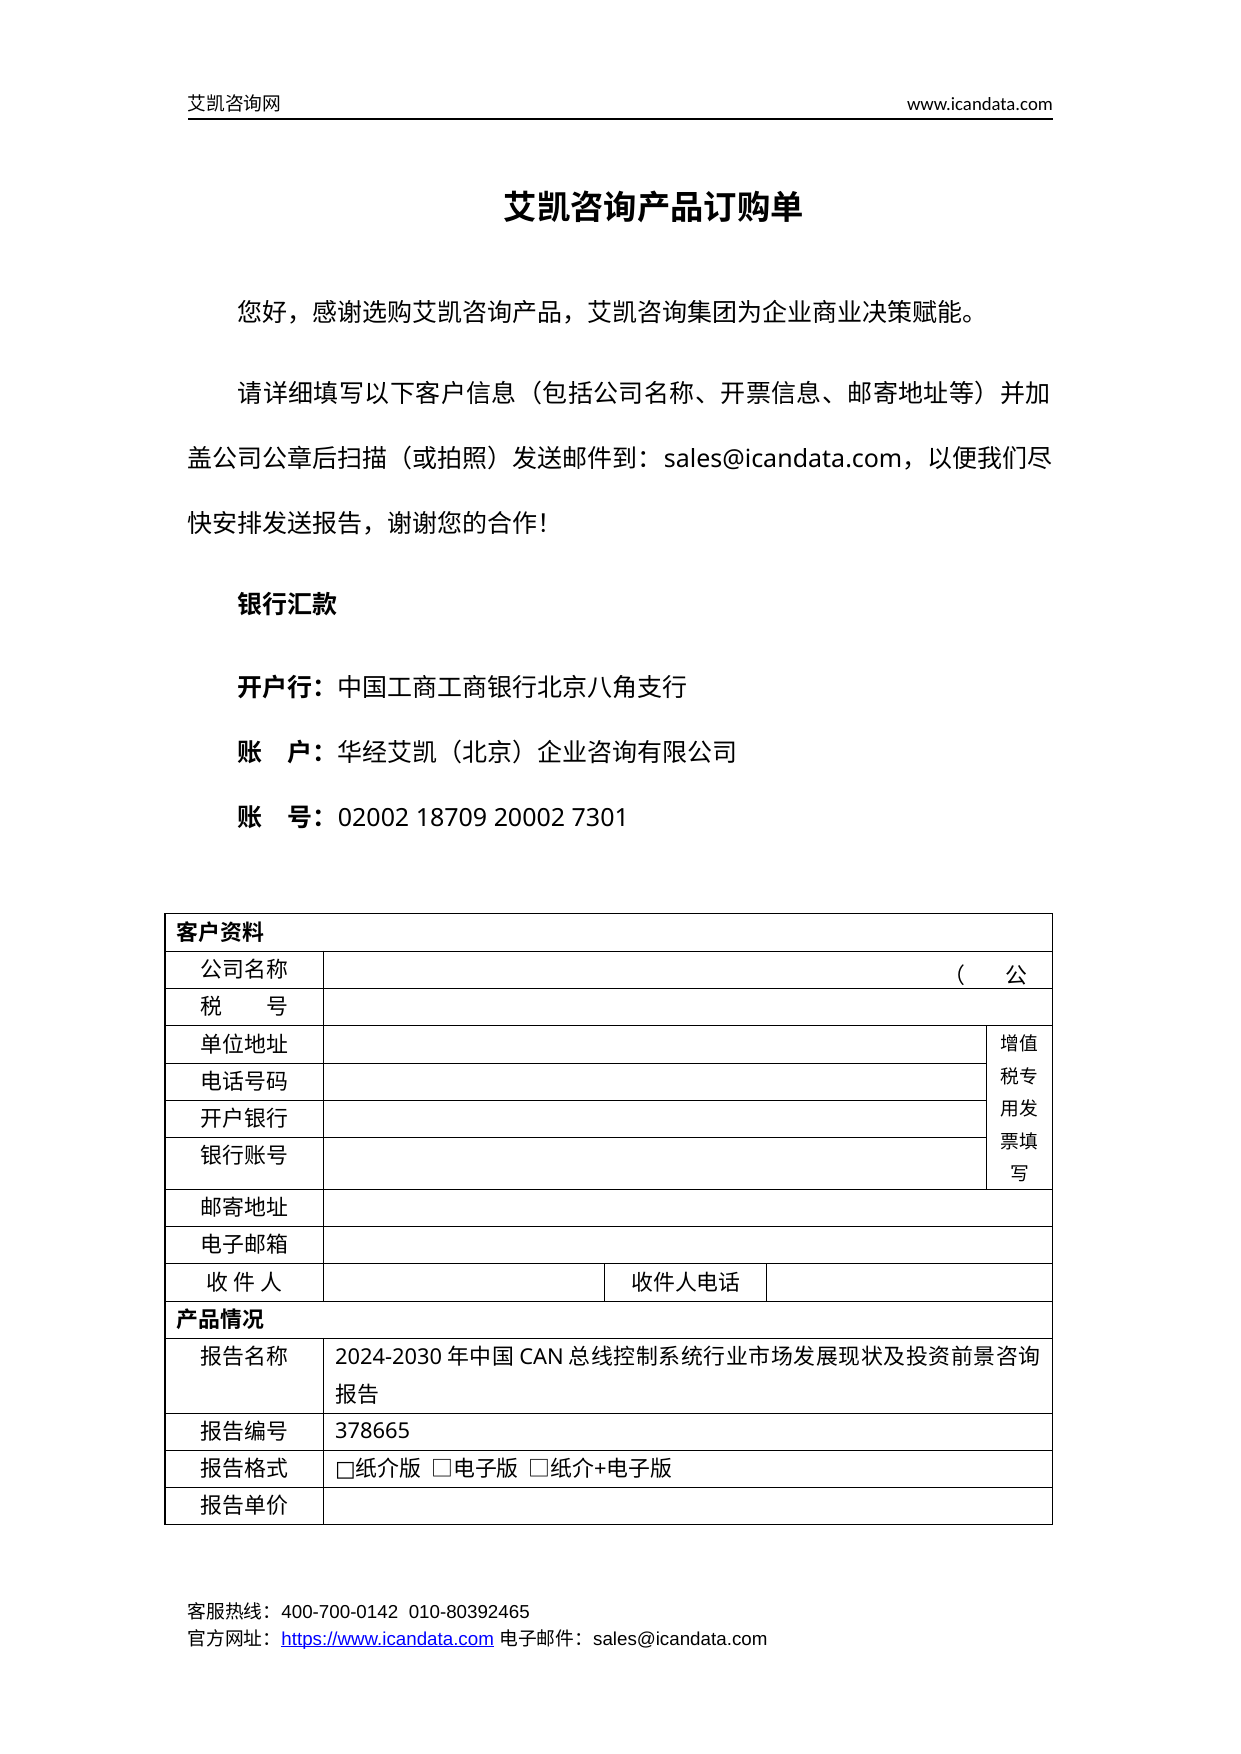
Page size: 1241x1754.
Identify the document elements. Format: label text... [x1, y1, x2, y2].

text 艾凯咨询产品订购单 [187, 172, 1053, 237]
table_cell [324, 989, 1052, 1025]
table_cell 电话号码 [166, 1064, 323, 1100]
table_cell 收 件 人 [166, 1264, 323, 1301]
table_cell [324, 1064, 986, 1100]
table_cell 报告格式 [166, 1451, 323, 1487]
table_cell 报告编号 [166, 1414, 323, 1450]
table_cell □纸介版 □电子版 □纸介+电子版 [324, 1451, 1052, 1487]
table_cell [324, 1138, 986, 1189]
table_cell [324, 1190, 1052, 1226]
table_cell [324, 952, 1052, 988]
table_cell 税 号 [166, 989, 323, 1025]
table_cell 378665 [324, 1414, 1052, 1450]
text 银行汇款 [187, 570, 1053, 635]
table_cell 产品情况 [166, 1302, 1052, 1338]
table_cell 收件人电话 [605, 1264, 766, 1301]
table_cell 单位地址 [166, 1026, 323, 1062]
table_cell 开户银行 [166, 1101, 323, 1137]
table_cell 增值税专用发票填写 [987, 1026, 1052, 1189]
text 开户行：中国工商工商银行北京八角支行 [187, 653, 1053, 718]
table_header 客户资料 [166, 914, 1052, 951]
table_cell 2024-2030年中国CAN总线控制系统行业市场发展现状及投资前景咨询报告 [324, 1339, 1052, 1412]
table_cell 银行账号 [166, 1138, 323, 1189]
table_cell 报告单价 [166, 1488, 323, 1524]
table_cell [324, 1264, 604, 1301]
text 账 户：华经艾凯（北京）企业咨询有限公司 [187, 718, 1053, 783]
text 请详细填写以下客户信息（包括公司名称、开票信息、邮寄地址等）并加盖公司公章后扫描（或拍照）发送邮件到：sales@icandata.com，以便我们尽快安排发送报告，谢谢您的合作！ [187, 359, 1053, 554]
table_cell [324, 1488, 1052, 1524]
text 您好，感谢选购艾凯咨询产品，艾凯咨询集团为企业商业决策赋能。 [187, 278, 1053, 343]
table_cell 邮寄地址 [166, 1190, 323, 1226]
table_cell [324, 1227, 1052, 1263]
table_cell [767, 1264, 1052, 1301]
table_cell 电子邮箱 [166, 1227, 323, 1263]
table_cell 报告名称 [166, 1339, 323, 1412]
table_cell [324, 1101, 986, 1137]
table_cell 公司名称 [166, 952, 323, 988]
table_cell [324, 1026, 986, 1062]
text 账 号：02002 18709 20002 7301 [187, 783, 1053, 848]
